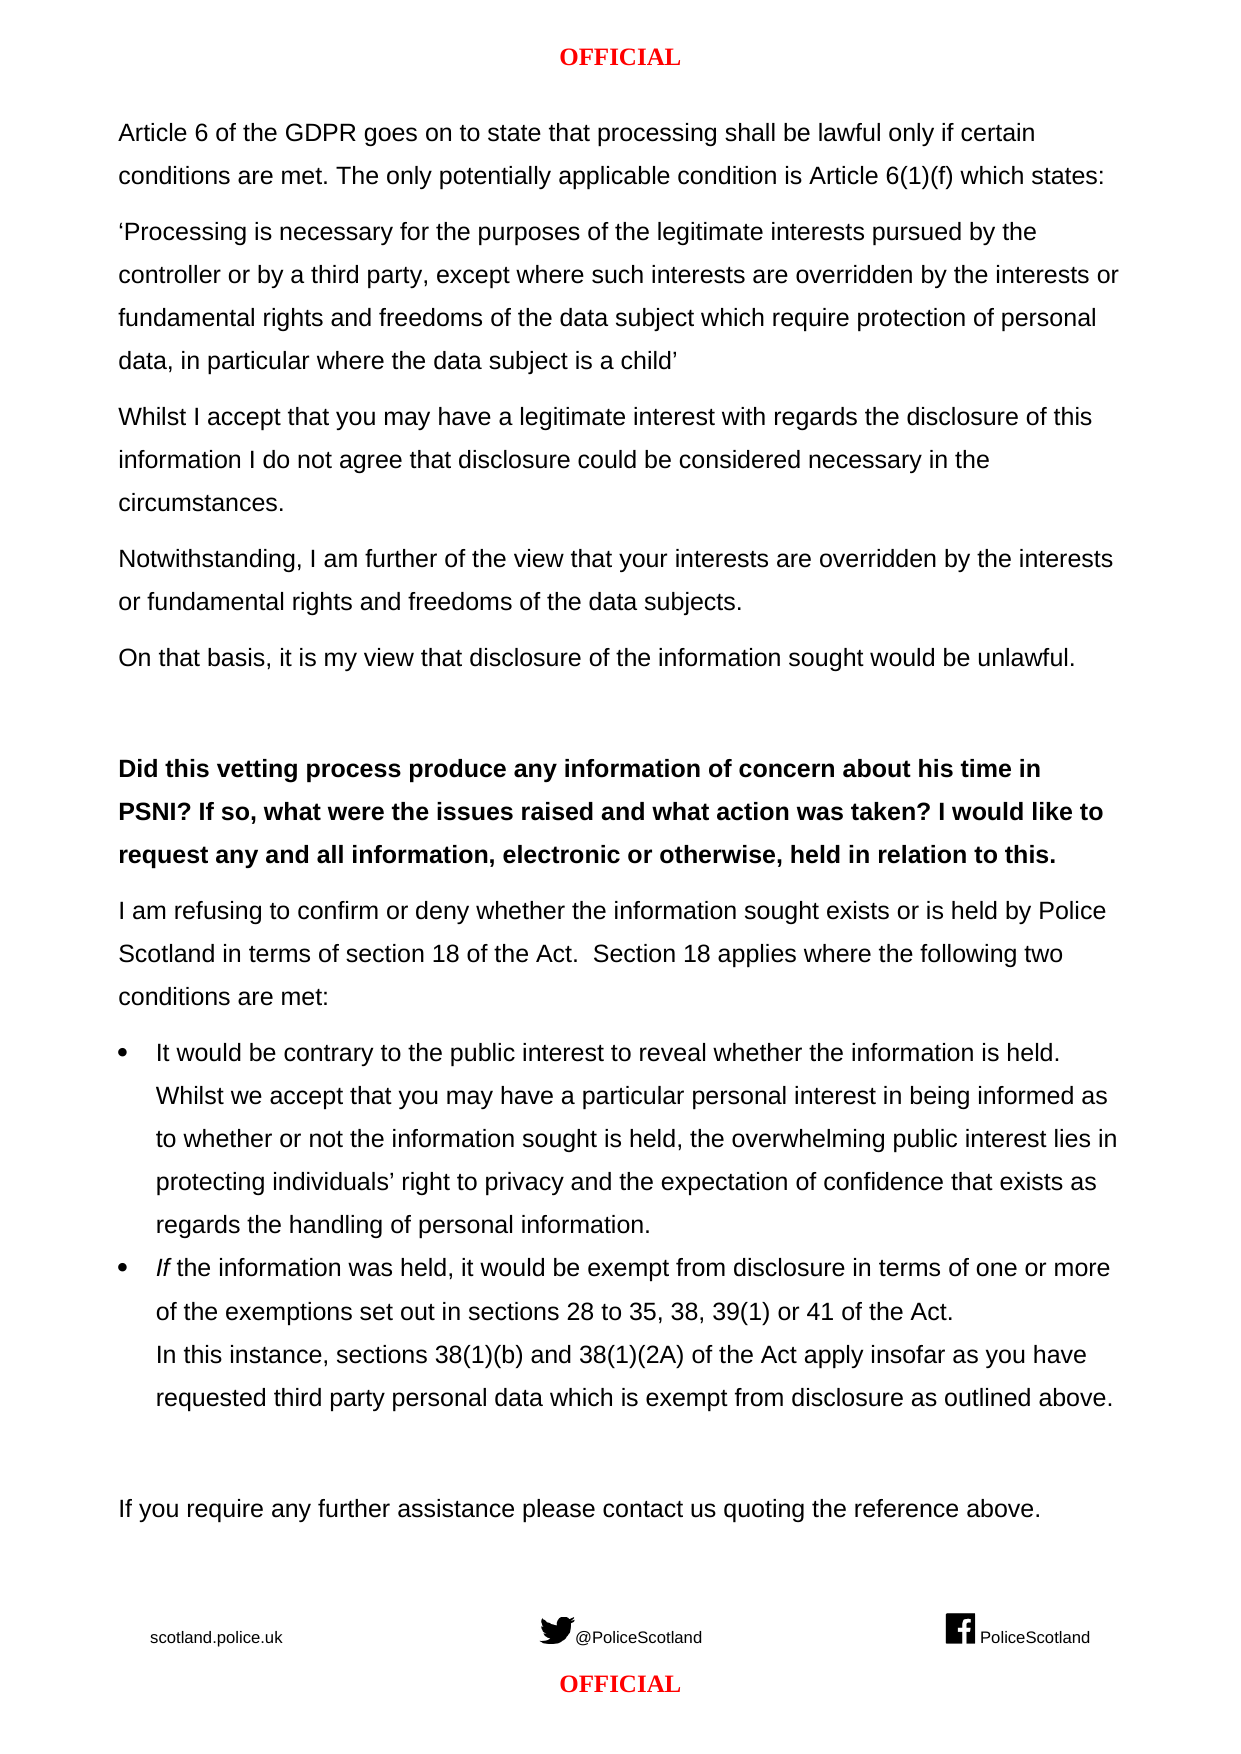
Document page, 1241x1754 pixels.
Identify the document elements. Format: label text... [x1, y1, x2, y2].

text If you require any further assistance please contact us quoting the reference above. [118, 1494, 1122, 1523]
text I am refusing to confirm or deny whether the information sought exists or is held by Police Scotland in terms of section 18 of the Act. Section 18 applies where the following two conditions are met: [118, 896, 1122, 1011]
text ‘Processing is necessary for the purposes of the legitimate interests pursued by the controller or by a third party, except where such interests are overridden by the interests or fundamental rights and freedoms of the data subject which require protection of personal data, in particular where the data subject is a child’ [118, 217, 1122, 375]
picture [945, 1613, 976, 1644]
list Whilst we accept that you may have a particular personal interest in being informed as to whether or not the information sought is held, the overwhelming public interest lies in protecting individuals’ right to privacy and the expectation of confidence that exists as regards the handling of personal information. [156, 1081, 1122, 1239]
text Whilst I accept that you may have a legitimate interest with regards the disclosure of this information I do not agree that disclosure could be considered necessary in the circumstances. [118, 402, 1122, 517]
text Notwithstanding, I am further of the view that your interests are overridden by the interests or fundamental rights and freedoms of the data subjects. [118, 544, 1122, 616]
list It would be contrary to the public interest to reveal whether the information is held. [118, 1037, 1122, 1066]
list In this instance, sections 38(1)(b) and 38(1)(2A) of the Act apply insofar as you have requested third party personal data which is exempt from disclosure as outlined above. [156, 1339, 1122, 1411]
text On that basis, it is my view that disclosure of the information sought would be unlawful. [118, 642, 1122, 671]
text Article 6 of the GDPR goes on to state that processing shall be lawful only if certain conditions are met. The only potentially applicable condition is Article 6(1)(f) which states: [118, 118, 1122, 190]
picture [538, 1617, 575, 1644]
list If the information was held, it would be exempt from disclosure in terms of one or more of the exemptions set out in sections 28 to 35, 38, 39(1) or 41 of the Act. [118, 1253, 1122, 1325]
subtitle Did this vetting process produce any information of concern about his time in PSNI? If so, what were the issues raised and what action was taken? I would like to request any and all information, electronic or otherwise, held in relation to this. [118, 754, 1122, 869]
